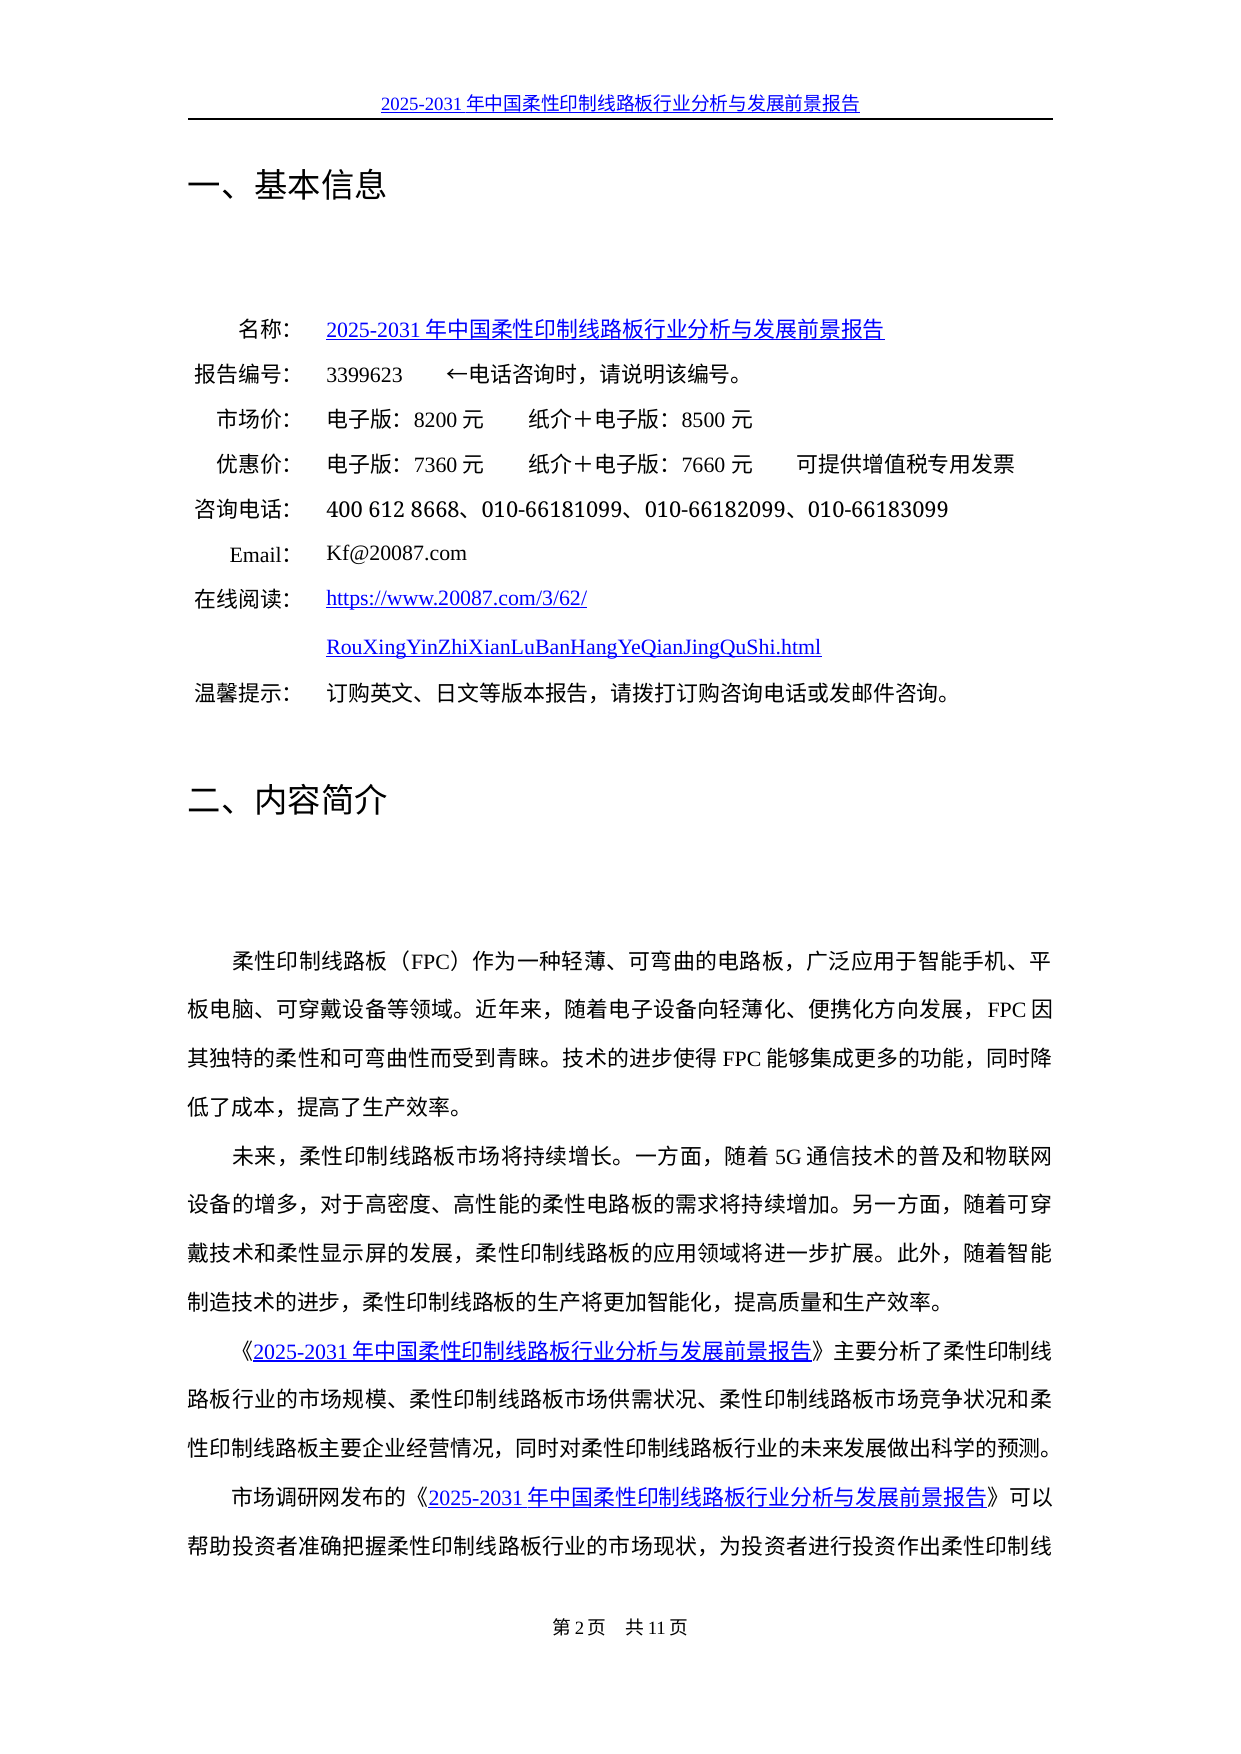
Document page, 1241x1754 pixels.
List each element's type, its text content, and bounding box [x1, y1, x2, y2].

title 一、基本信息 [187, 150, 1053, 215]
table_cell 400 612 8668、010-66181099、010-66182099、010-66183099 [315, 492, 1073, 537]
table_header 2025-2031年中国柔性印制线路板行业分析与发展前景报告 [315, 312, 1073, 357]
table_cell 温馨提示： [167, 675, 315, 720]
table_cell Email： [167, 537, 315, 582]
table_cell 订购英文、日文等版本报告，请拨打订购咨询电话或发邮件咨询。 [315, 675, 1073, 720]
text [187, 943, 1053, 1561]
title 二、内容简介 [187, 766, 1053, 831]
table_cell 报告编号： [167, 357, 315, 402]
table_cell 在线阅读： [167, 582, 315, 675]
table_cell 电子版：8200 元 纸介＋电子版：8500 元 [315, 402, 1073, 447]
table_cell [315, 582, 1073, 675]
table_cell 市场价： [167, 402, 315, 447]
table_cell 电子版：7360 元 纸介＋电子版：7660 元 可提供增值税专用发票 [315, 447, 1073, 492]
table_cell 3399623 ←电话咨询时，请说明该编号。 [315, 357, 1073, 402]
table_cell 优惠价： [167, 447, 315, 492]
table_header 名称： [167, 312, 315, 357]
table_cell Kf@20087.com [315, 537, 1073, 582]
table_cell 咨询电话： [167, 492, 315, 537]
